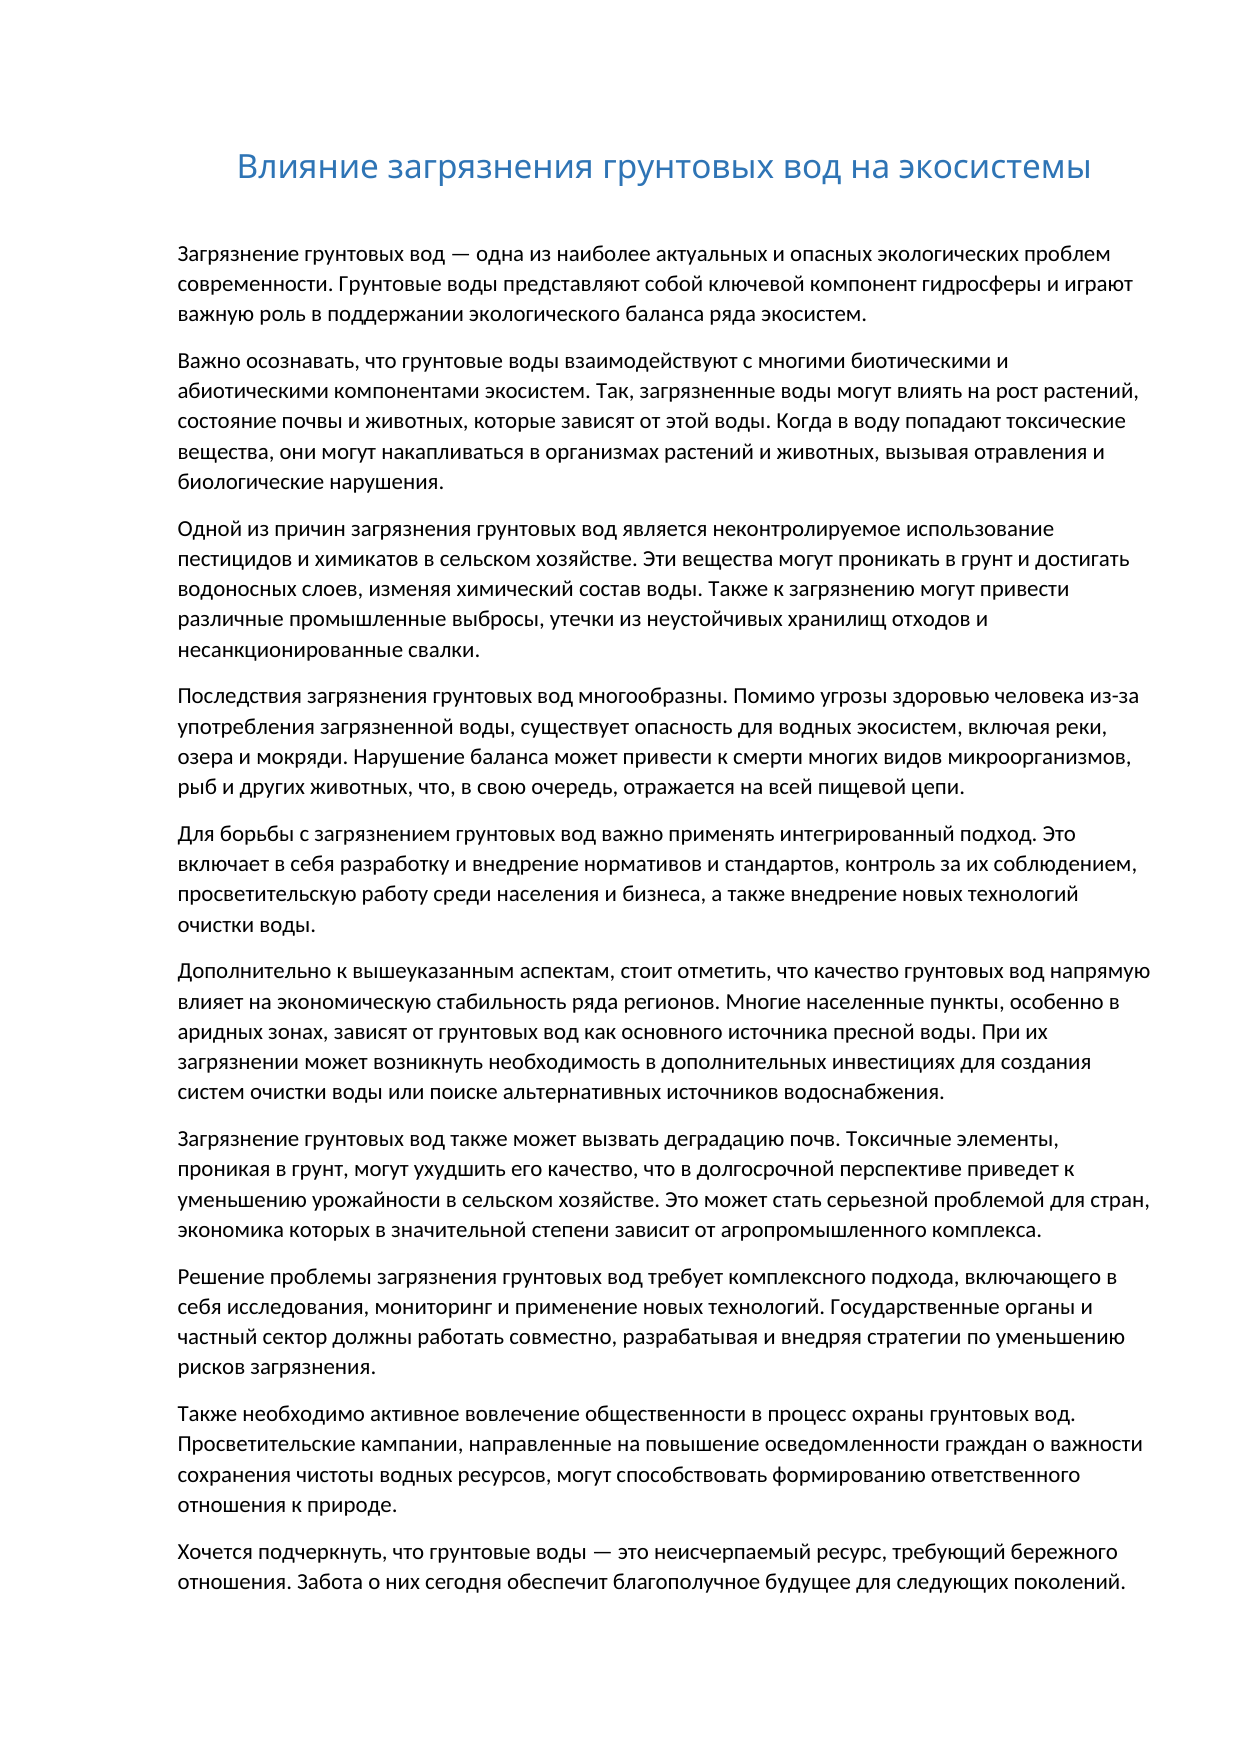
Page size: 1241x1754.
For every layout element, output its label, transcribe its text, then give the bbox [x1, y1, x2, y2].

text Для борьбы с загрязнением грунтовых вод важно применять интегрированный подход. Это включает в себя разработку и внедрение нормативов и стандартов, контроль за их соблюдением, просветительскую работу среди населения и бизнеса, а также внедрение новых технологий очистки воды. [177, 819, 1152, 938]
text Загрязнение грунтовых вод также может вызвать деградацию почв. Токсичные элементы, проникая в грунт, могут ухудшить его качество, что в долгосрочной перспективе приведет к уменьшению урожайности в сельском хозяйстве. Это может стать серьезной проблемой для стран, экономика которых в значительной степени зависит от агропромышленного комплекса. [177, 1124, 1152, 1243]
text Загрязнение грунтовых вод — одна из наиболее актуальных и опасных экологических проблем современности. Грунтовые воды представляют собой ключевой компонент гидросферы и играют важную роль в поддержании экологического баланса ряда экосистем. [177, 239, 1152, 327]
text Последствия загрязнения грунтовых вод многообразны. Помимо угрозы здоровью человека из-за употребления загрязненной воды, существует опасность для водных экосистем, включая реки, озера и мокряди. Нарушение баланса может привести к смерти многих видов микроорганизмов, рыб и других животных, что, в свою очередь, отражается на всей пищевой цепи. [177, 682, 1152, 800]
text Хочется подчеркнуть, что грунтовые воды — это неисчерпаемый ресурс, требующий бережного отношения. Забота о них сегодня обеспечит благополучное будущее для следующих поколений. [177, 1537, 1152, 1595]
subtitle Влияние загрязнения грунтовых вод на экосистемы [177, 143, 1152, 188]
text Также необходимо активное вовлечение общественности в процесс охраны грунтовых вод. Просветительские кампании, направленные на повышение осведомленности граждан о важности сохранения чистоты водных ресурсов, могут способствовать формированию ответственного отношения к природе. [177, 1399, 1152, 1518]
text Важно осознавать, что грунтовые воды взаимодействуют с многими биотическими и абиотическими компонентами экосистем. Так, загрязненные воды могут влиять на рост растений, состояние почвы и животных, которые зависят от этой воды. Когда в воду попадают токсические вещества, они могут накапливаться в организмах растений и животных, вызывая отравления и биологические нарушения. [177, 346, 1152, 495]
text Решение проблемы загрязнения грунтовых вод требует комплексного подхода, включающего в себя исследования, мониторинг и применение новых технологий. Государственные органы и частный сектор должны работать совместно, разрабатывая и внедряя стратегии по уменьшению рисков загрязнения. [177, 1262, 1152, 1381]
text Дополнительно к вышеуказанным аспектам, стоит отметить, что качество грунтовых вод напрямую влияет на экономическую стабильность ряда регионов. Многие населенные пункты, особенно в аридных зонах, зависят от грунтовых вод как основного источника пресной воды. При их загрязнении может возникнуть необходимость в дополнительных инвестициях для создания систем очистки воды или поиске альтернативных источников водоснабжения. [177, 957, 1152, 1106]
text Одной из причин загрязнения грунтовых вод является неконтролируемое использование пестицидов и химикатов в сельском хозяйстве. Эти вещества могут проникать в грунт и достигать водоносных слоев, изменяя химический состав воды. Также к загрязнению могут привести различные промышленные выбросы, утечки из неустойчивых хранилищ отходов и несанкционированные свалки. [177, 514, 1152, 663]
